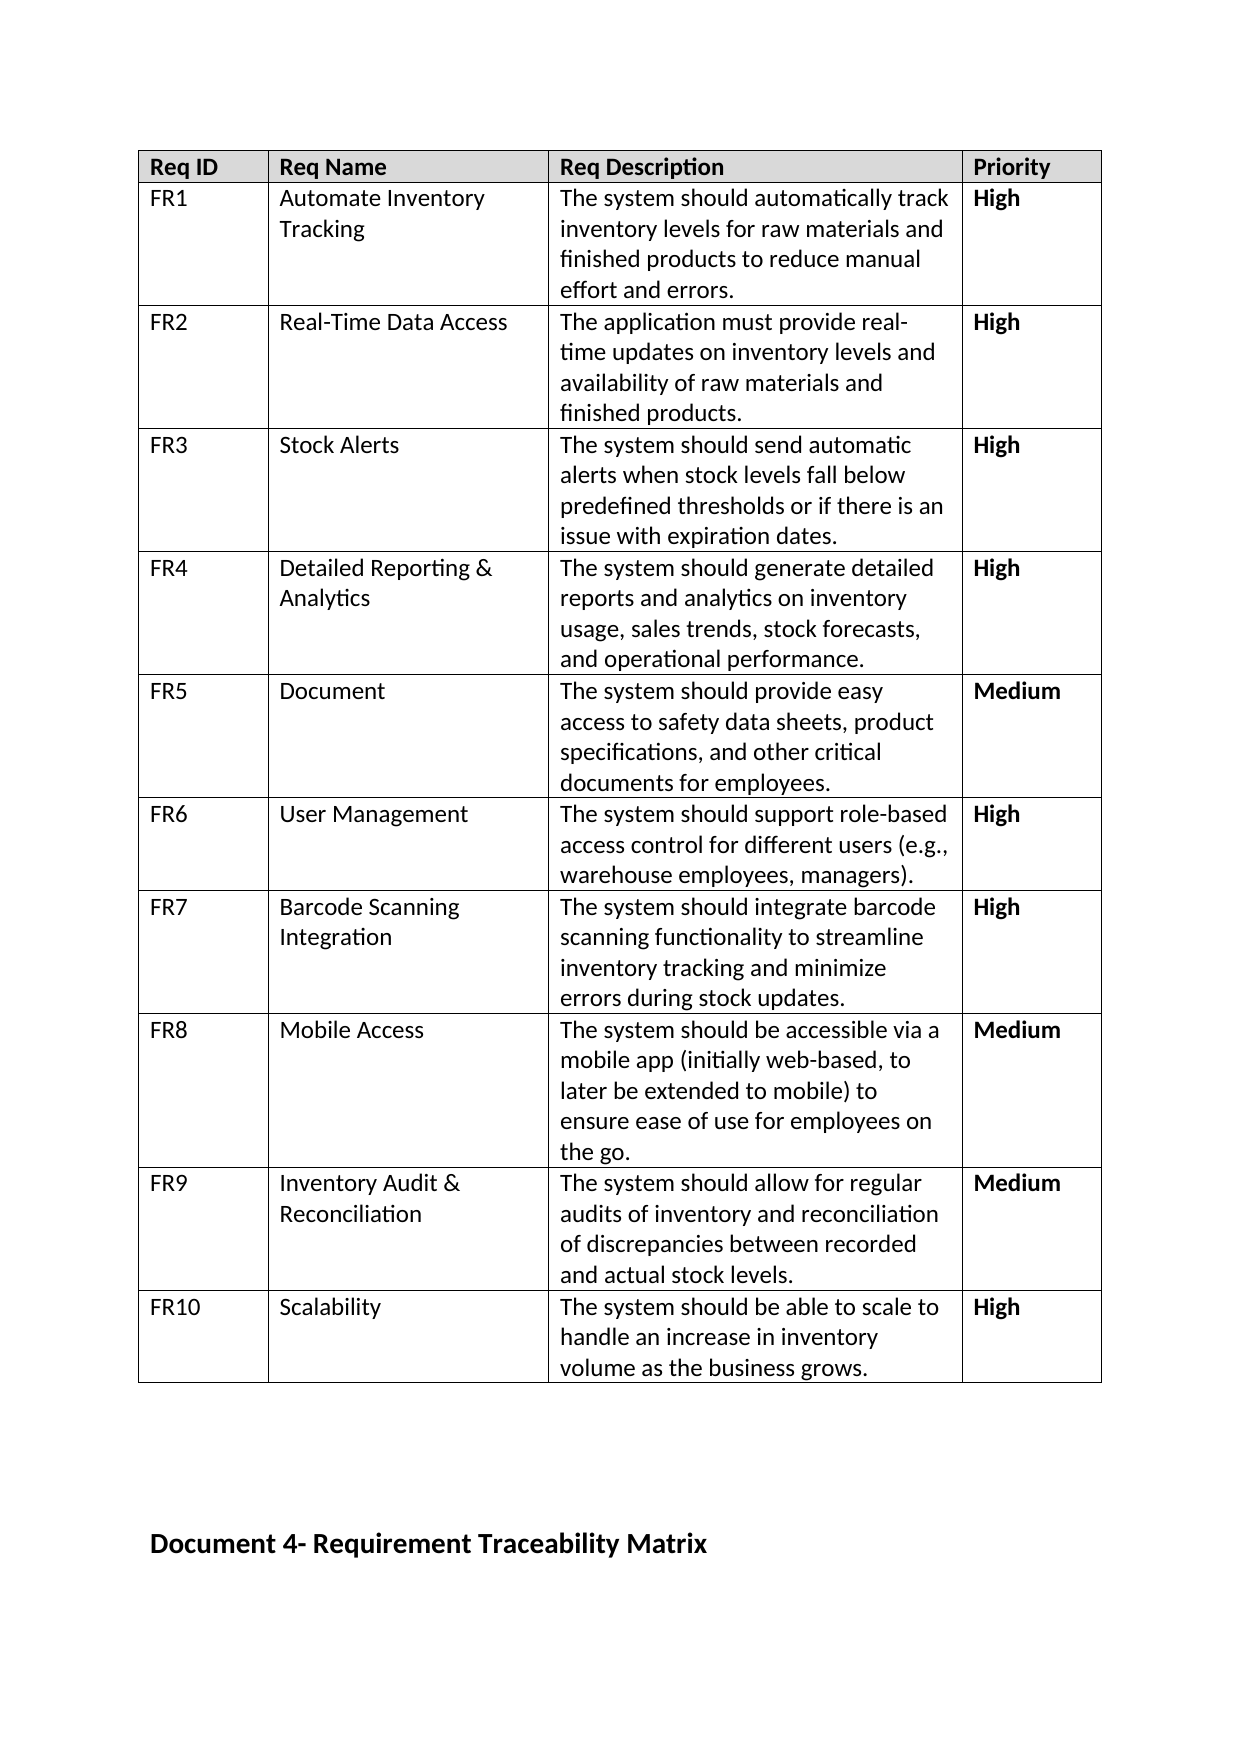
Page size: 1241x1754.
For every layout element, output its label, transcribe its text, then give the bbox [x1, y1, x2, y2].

table_cell The system should support role-based access control for different users (e.g., warehouse employees, managers). [549, 798, 962, 890]
table_cell The application must provide real-time updates on inventory levels and availability of raw materials and finished products. [549, 306, 962, 428]
table_cell User Management [269, 798, 548, 890]
table_cell The system should integrate barcode scanning functionality to streamline inventory tracking and minimize errors during stock updates. [549, 891, 962, 1013]
table_cell Mobile Access [269, 1014, 548, 1167]
table_cell The system should allow for regular audits of inventory and reconciliation of discrepancies between recorded and actual stock levels. [549, 1168, 962, 1290]
table_cell Medium [963, 1168, 1101, 1290]
table_cell High [963, 552, 1101, 674]
table_cell Detailed Reporting & Analytics [269, 552, 548, 674]
table_cell FR3 [139, 429, 268, 551]
table_cell Medium [963, 675, 1101, 797]
table_cell Automate Inventory Tracking [269, 183, 548, 305]
table_header Req Name [269, 151, 548, 182]
table_cell High [963, 1291, 1101, 1382]
table_cell The system should automatically track inventory levels for raw materials and finished products to reduce manual effort and errors. [549, 183, 962, 305]
table_cell High [963, 798, 1101, 890]
table_header Priority [963, 151, 1101, 182]
table_header Req Description [549, 151, 962, 182]
table_cell The system should generate detailed reports and analytics on inventory usage, sales trends, stock forecasts, and operational performance. [549, 552, 962, 674]
table_cell Medium [963, 1014, 1101, 1167]
table_cell High [963, 183, 1101, 305]
table_cell High [963, 891, 1101, 1013]
table_cell Scalability [269, 1291, 548, 1382]
table_cell FR8 [139, 1014, 268, 1167]
table_header Req ID [139, 151, 268, 182]
table_cell FR6 [139, 798, 268, 890]
table_cell High [963, 429, 1101, 551]
table_cell Inventory Audit & Reconciliation [269, 1168, 548, 1290]
table_cell FR4 [139, 552, 268, 674]
table_cell Document [269, 675, 548, 797]
table_cell The system should send automatic alerts when stock levels fall below predefined thresholds or if there is an issue with expiration dates. [549, 429, 962, 551]
table_cell The system should be accessible via a mobile app (initially web-based, to later be extended to mobile) to ensure ease of use for employees on the go. [549, 1014, 962, 1167]
table_cell FR5 [139, 675, 268, 797]
text Document 4- Requirement Traceability Matrix [150, 1525, 1090, 1561]
table_cell The system should be able to scale to handle an increase in inventory volume as the business grows. [549, 1291, 962, 1382]
table_cell Stock Alerts [269, 429, 548, 551]
table_cell The system should provide easy access to safety data sheets, product specifications, and other critical documents for employees. [549, 675, 962, 797]
table_cell Barcode Scanning Integration [269, 891, 548, 1013]
table_cell FR10 [139, 1291, 268, 1382]
table_cell FR7 [139, 891, 268, 1013]
table_cell FR9 [139, 1168, 268, 1290]
table_cell FR1 [139, 183, 268, 305]
table_cell FR2 [139, 306, 268, 428]
table_cell Real-Time Data Access [269, 306, 548, 428]
table_cell High [963, 306, 1101, 428]
